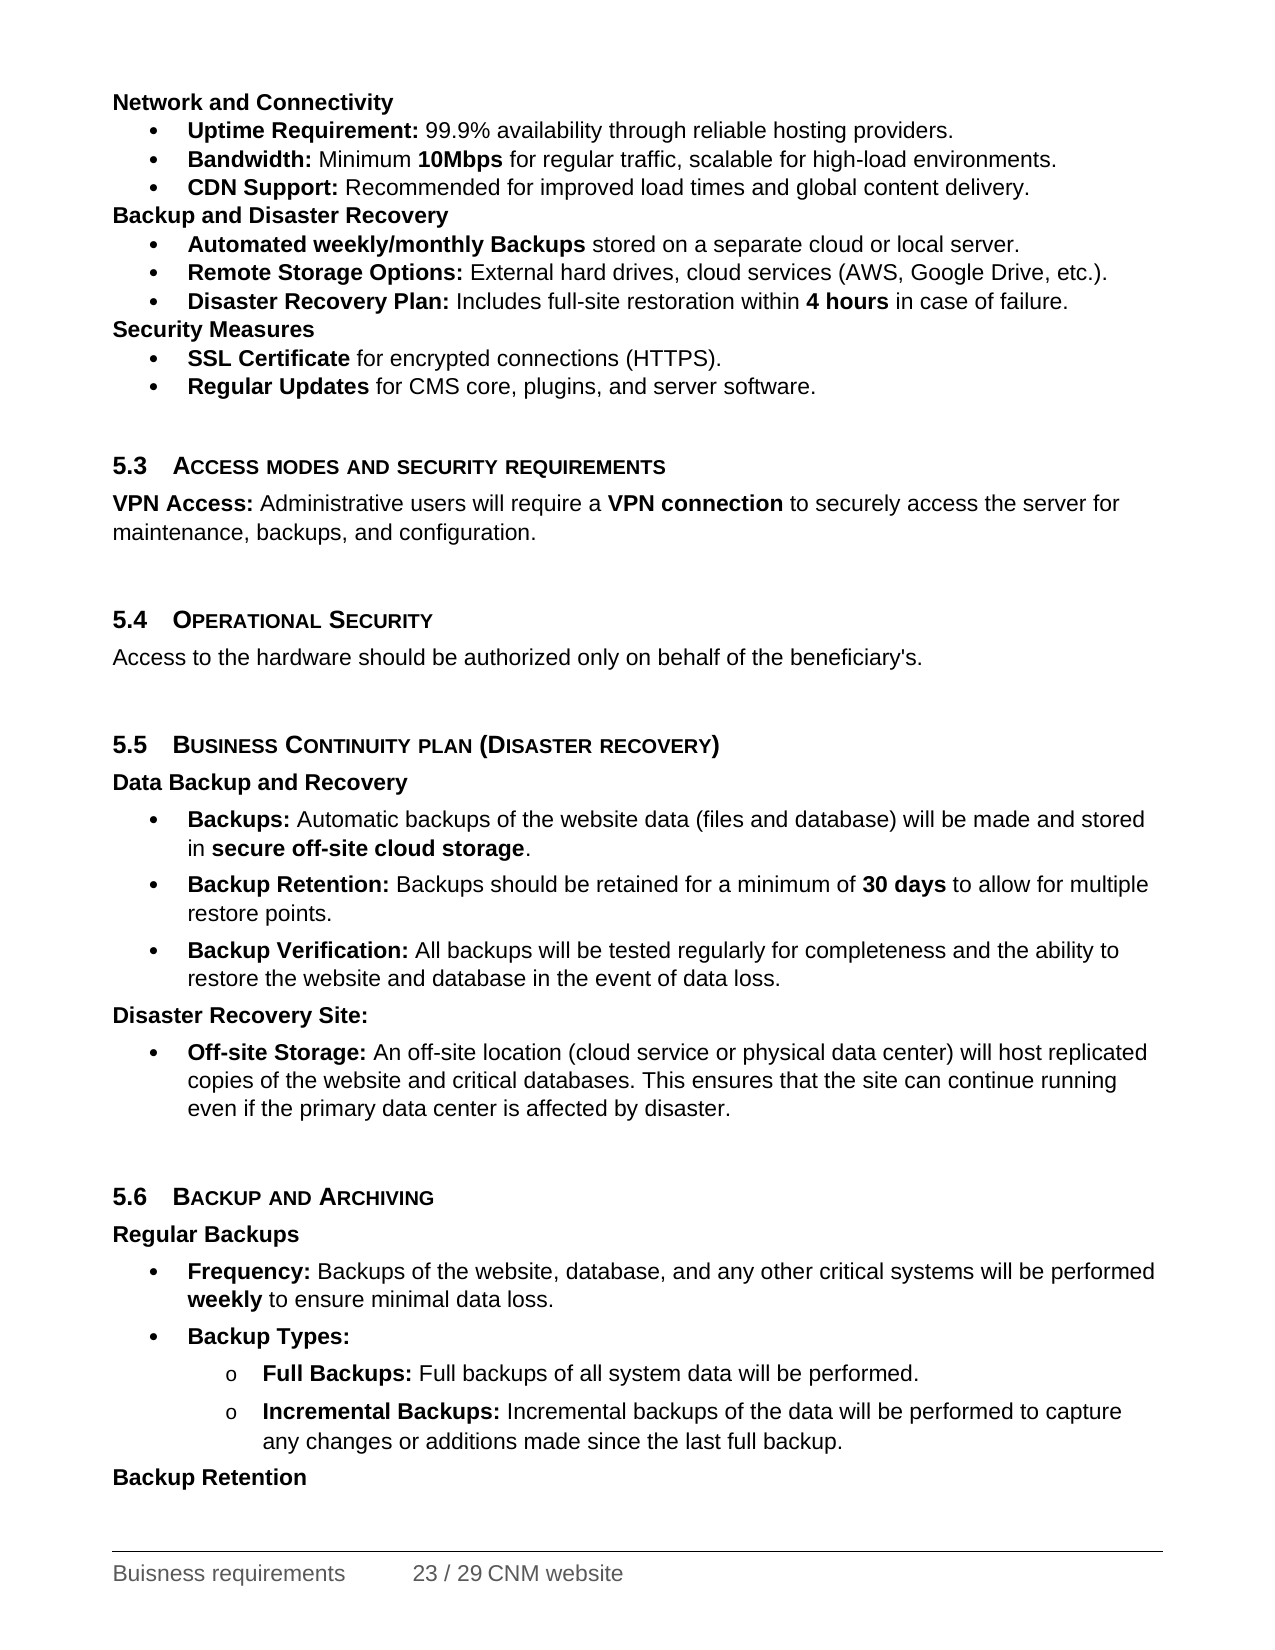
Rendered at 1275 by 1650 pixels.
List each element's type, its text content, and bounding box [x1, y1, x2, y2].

subtitle Business Continuity plan (Disaster recovery) [112, 730, 1163, 759]
list Off-site Storage: An off-site location (cloud service or physical data center) will host replicated copies of the website and critical databases. This ensures that the site can continue running even if the primary data center is affected by disaster. [150, 1038, 1163, 1122]
list Backup Types: [150, 1323, 1163, 1349]
text Backup Retention [112, 1464, 1163, 1491]
list Automated weekly/monthly Backups stored on a separate cloud or local server. [150, 231, 1163, 257]
list SSL Certificate for encrypted connections (HTTPS). [150, 344, 1163, 371]
list Frequency: Backups of the website, database, and any other critical systems will be performed weekly to ensure minimal data loss. [150, 1258, 1163, 1312]
list Disaster Recovery Plan: Includes full-site restoration within 4 hours in case of failure. [150, 288, 1163, 314]
list Remote Storage Options: External hard drives, cloud services (AWS, Google Drive, etc.). [150, 259, 1163, 286]
text Data Backup and Recovery [112, 769, 1163, 796]
text Security Measures [112, 316, 1163, 342]
text Disaster Recovery Site: [112, 1002, 1163, 1028]
list Uptime Requirement: 99.9% availability through reliable hosting providers. [150, 117, 1163, 143]
list Bandwidth: Minimum 10Mbps for regular traffic, scalable for high-load environments. [150, 146, 1163, 172]
text VPN Access: Administrative users will require a VPN connection to securely access the server for maintenance, backups, and configuration. [112, 490, 1163, 545]
list Backup Retention: Backups should be retained for a minimum of 30 days to allow for multiple restore points. [150, 871, 1163, 926]
text Backup and Disaster Recovery [112, 202, 1163, 229]
subtitle Operational Security [112, 604, 1163, 633]
list Incremental Backups: Incremental backups of the data will be performed to capture any changes or additions made since the last full backup. [225, 1398, 1163, 1454]
list Full Backups: Full backups of all system data will be performed. [225, 1359, 1163, 1387]
subtitle Backup and Archiving [112, 1181, 1163, 1210]
text Network and Connectivity [112, 89, 1163, 115]
list Regular Updates for CMS core, plugins, and server software. [150, 373, 1163, 399]
list Backup Verification: All backups will be tested regularly for completeness and the ability to restore the website and database in the event of data loss. [150, 937, 1163, 991]
list CDN Support: Recommended for improved load times and global content delivery. [150, 174, 1163, 200]
text Access to the hardware should be authorized only on behalf of the beneficiary's. [112, 644, 1163, 670]
subtitle Access modes and security requirements [112, 451, 1163, 479]
list Backups: Automatic backups of the website data (files and database) will be made and stored in secure off-site cloud storage. [150, 806, 1163, 861]
text Regular Backups [112, 1221, 1163, 1247]
